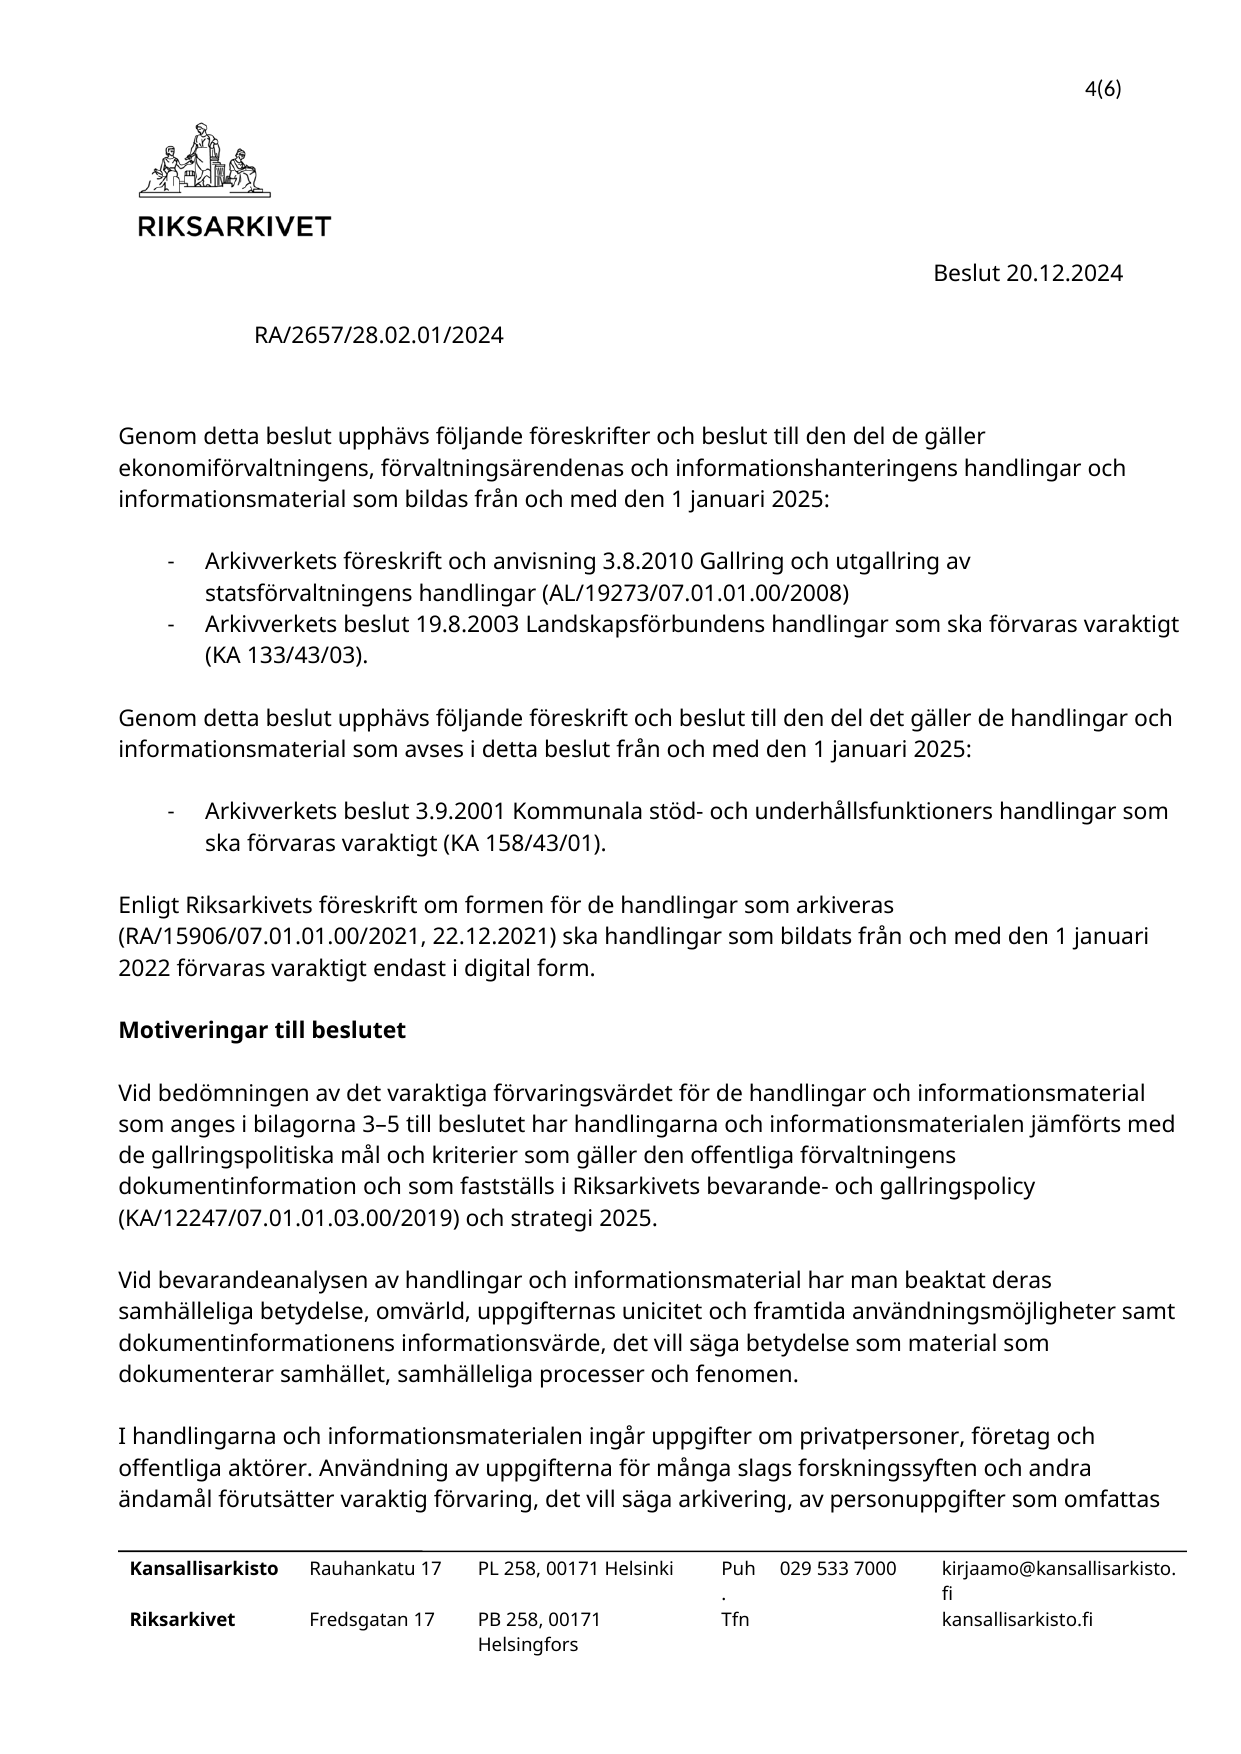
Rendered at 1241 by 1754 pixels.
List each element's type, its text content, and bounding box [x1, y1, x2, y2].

picture [118, 101, 351, 257]
list Arkivverkets föreskrift och anvisning 3.8.2010 Gallring och utgallring av statsförvaltningens handlingar (AL/19273/07.01.01.00/2008) [167, 545, 1181, 608]
text Enligt Riksarkivets föreskrift om formen för de handlingar som arkiveras (RA/15906/07.01.01.00/2021, 22.12.2021) ska handlingar som bildats från och med den 1 januari 2022 förvaras varaktigt endast i digital form. [118, 889, 1181, 983]
list Arkivverkets beslut 3.9.2001 Kommunala stöd- och underhållsfunktioners handlingar som ska förvaras varaktigt (KA 158/43/01). [167, 795, 1181, 858]
list Arkivverkets beslut 19.8.2003 Landskapsförbundens handlingar som ska förvaras varaktigt (KA 133/43/03). [167, 608, 1181, 670]
text Vid bevarandeanalysen av handlingar och informationsmaterial har man beaktat deras samhälleliga betydelse, omvärld, uppgifternas unicitet och framtida användningsmöjligheter samt dokumentinformationens informationsvärde, det vill säga betydelse som material som dokumenterar samhället, samhälleliga processer och fenomen. [118, 1264, 1181, 1389]
text Genom detta beslut upphävs följande föreskrift och beslut till den del det gäller de handlingar och informationsmaterial som avses i detta beslut från och med den 1 januari 2025: [118, 702, 1181, 764]
text Vid bedömningen av det varaktiga förvaringsvärdet för de handlingar och informationsmaterial som anges i bilagorna 3–5 till beslutet har handlingarna och informationsmaterialen jämförts med de gallringspolitiska mål och kriterier som gäller den offentliga förvaltningens dokumentinformation och som fastställs i Riksarkivets bevarande- och gallringspolicy (KA/12247/07.01.01.03.00/2019) och strategi 2025. [118, 1077, 1181, 1233]
text Genom detta beslut upphävs följande föreskrifter och beslut till den del de gäller ekonomiförvaltningens, förvaltningsärendenas och informationshanteringens handlingar och informationsmaterial som bildas från och med den 1 januari 2025: [118, 420, 1181, 514]
text Motiveringar till beslutet [118, 1014, 1181, 1045]
